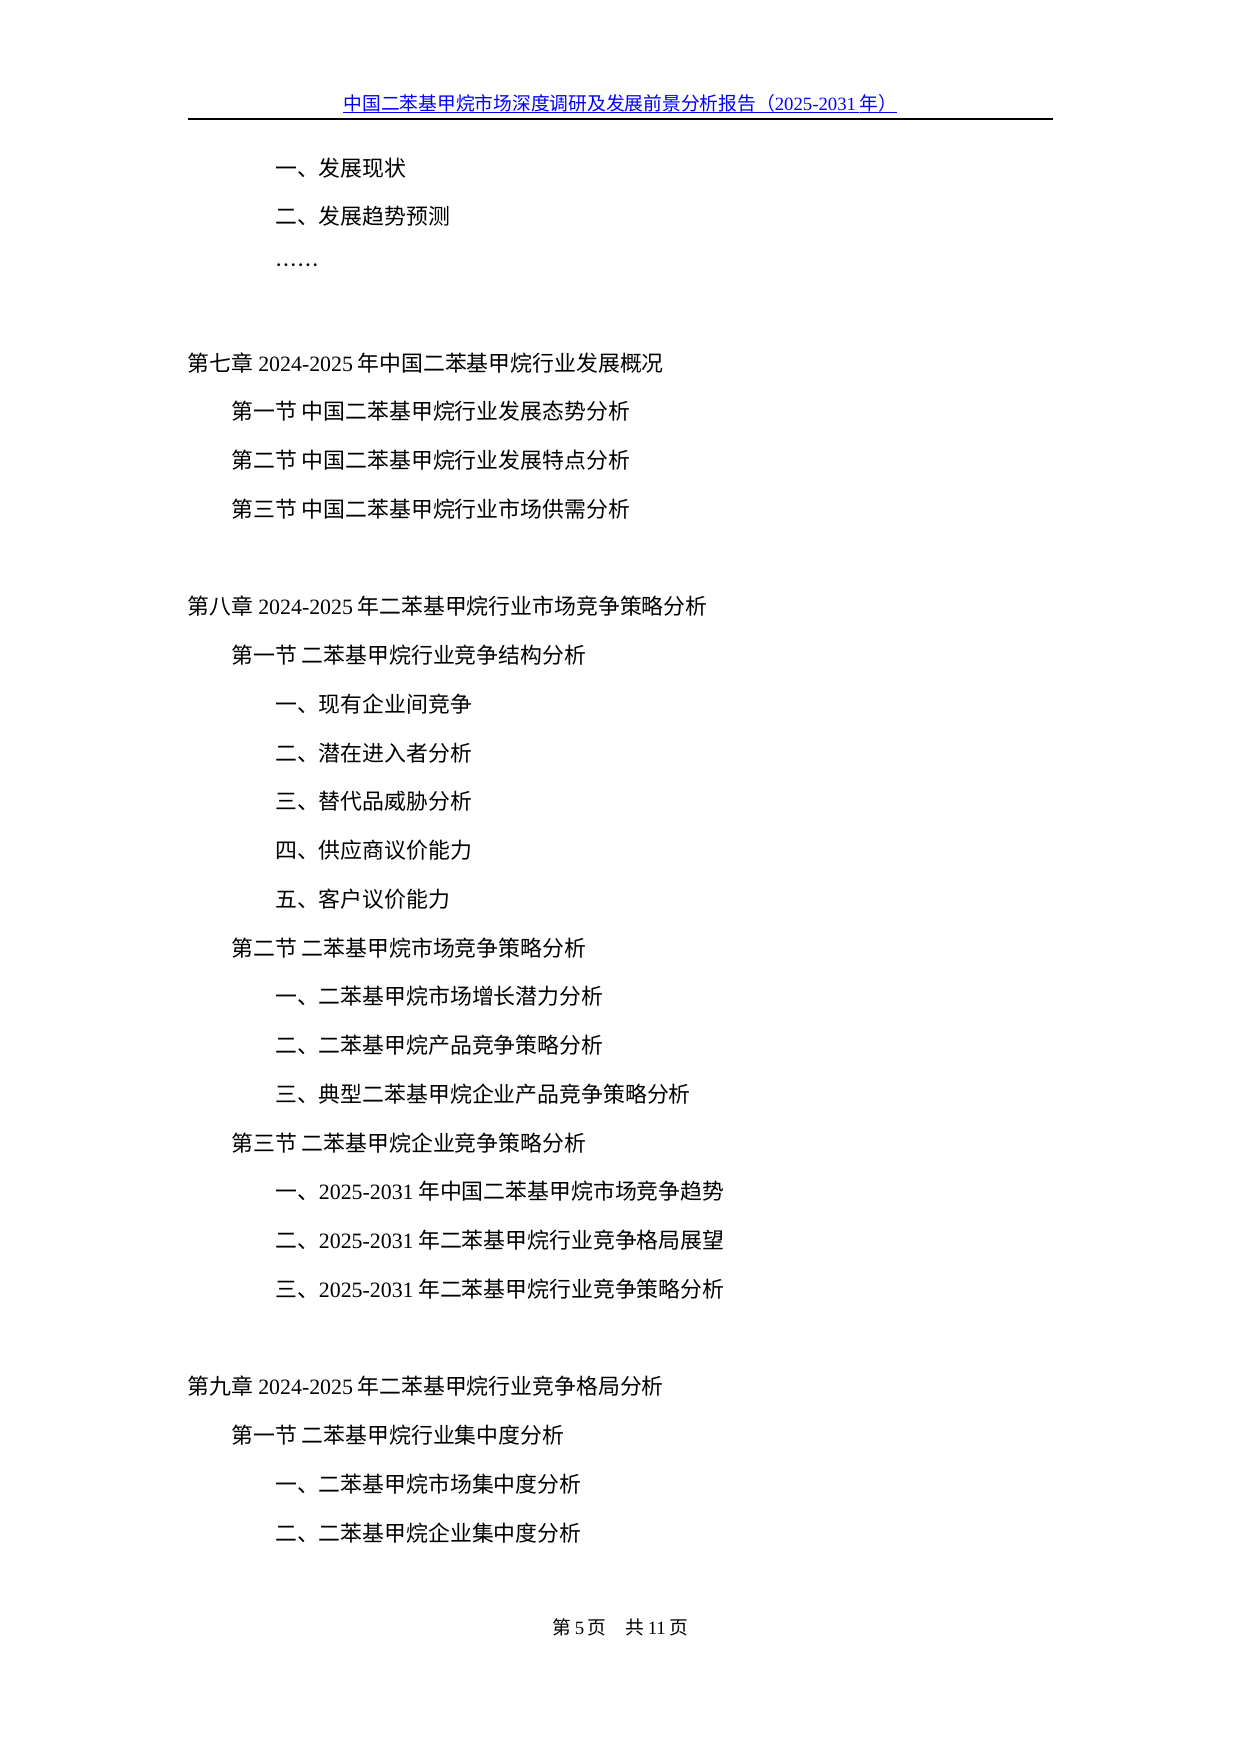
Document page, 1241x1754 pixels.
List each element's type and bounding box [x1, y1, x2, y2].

text [187, 150, 1053, 1548]
